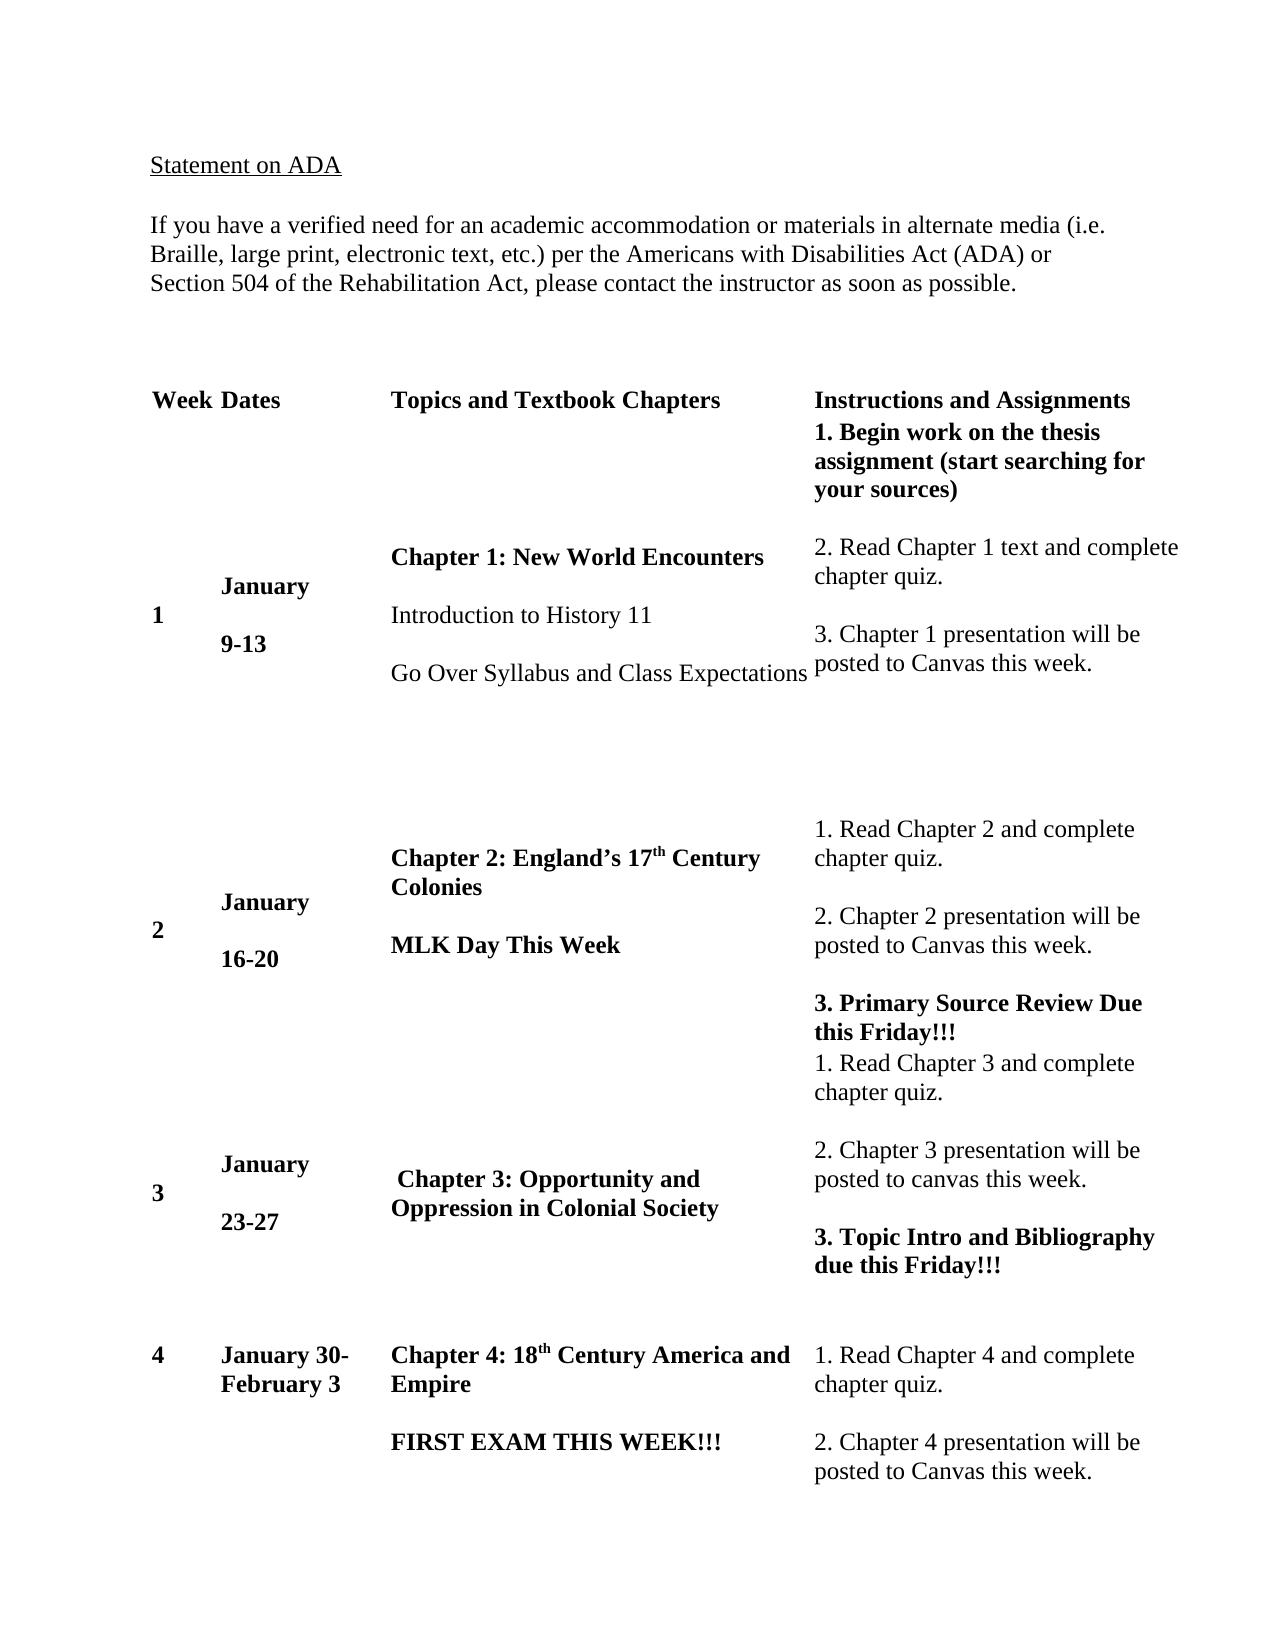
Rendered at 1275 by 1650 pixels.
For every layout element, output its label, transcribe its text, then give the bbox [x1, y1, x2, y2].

table_cell Chapter 1: New World Encounters Introduction to History 11 Go Over Syllabus and Class Expectations [389, 415, 812, 813]
table_cell 2 [150, 813, 219, 1047]
table_cell January 9-13 [219, 415, 389, 813]
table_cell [813, 1339, 1183, 1486]
table_cell 4 [150, 1339, 219, 1486]
table_cell 1. Read Chapter 3 and complete chapter quiz. 2. Chapter 3 presentation will be posted to canvas this week. 3. Topic Intro and Bibliography due this Friday!!! [813, 1047, 1183, 1339]
table_cell January 23-27 [219, 1047, 389, 1339]
table_cell 1. Read Chapter 2 and complete chapter quiz. 2. Chapter 2 presentation will be posted to Canvas this week. 3. Primary Source Review Due this Friday!!! [813, 813, 1183, 1047]
table_cell 3 [150, 1047, 219, 1339]
table_header Week [150, 384, 219, 415]
table_cell Chapter 2: England’s 17th Century Colonies MLK Day This Week [389, 813, 812, 1047]
table_cell Chapter 3: Opportunity and Oppression in Colonial Society [389, 1047, 812, 1339]
table_header Topics and Textbook Chapters [389, 384, 812, 415]
table_cell 1. Begin work on the thesis assignment (start searching for your sources) 2. Read Chapter 1 text and complete chapter quiz. 3. Chapter 1 presentation will be posted to Canvas this week. [813, 415, 1183, 813]
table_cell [389, 1339, 812, 1486]
text Statement on ADA [150, 150, 1125, 179]
text If you have a verified need for an academic accommodation or materials in alternate media (i.e. Braille, large print, electronic text, etc.) per the Americans with Disabilities Act (ADA) or Section 504 of the Rehabilitation Act, please contact the instructor as soon as possible. [150, 210, 1125, 296]
table_header Instructions and Assignments [813, 384, 1183, 415]
table_cell January 16-20 [219, 813, 389, 1047]
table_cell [219, 1339, 389, 1486]
table_cell 1 [150, 415, 219, 813]
table_header Dates [219, 384, 389, 415]
